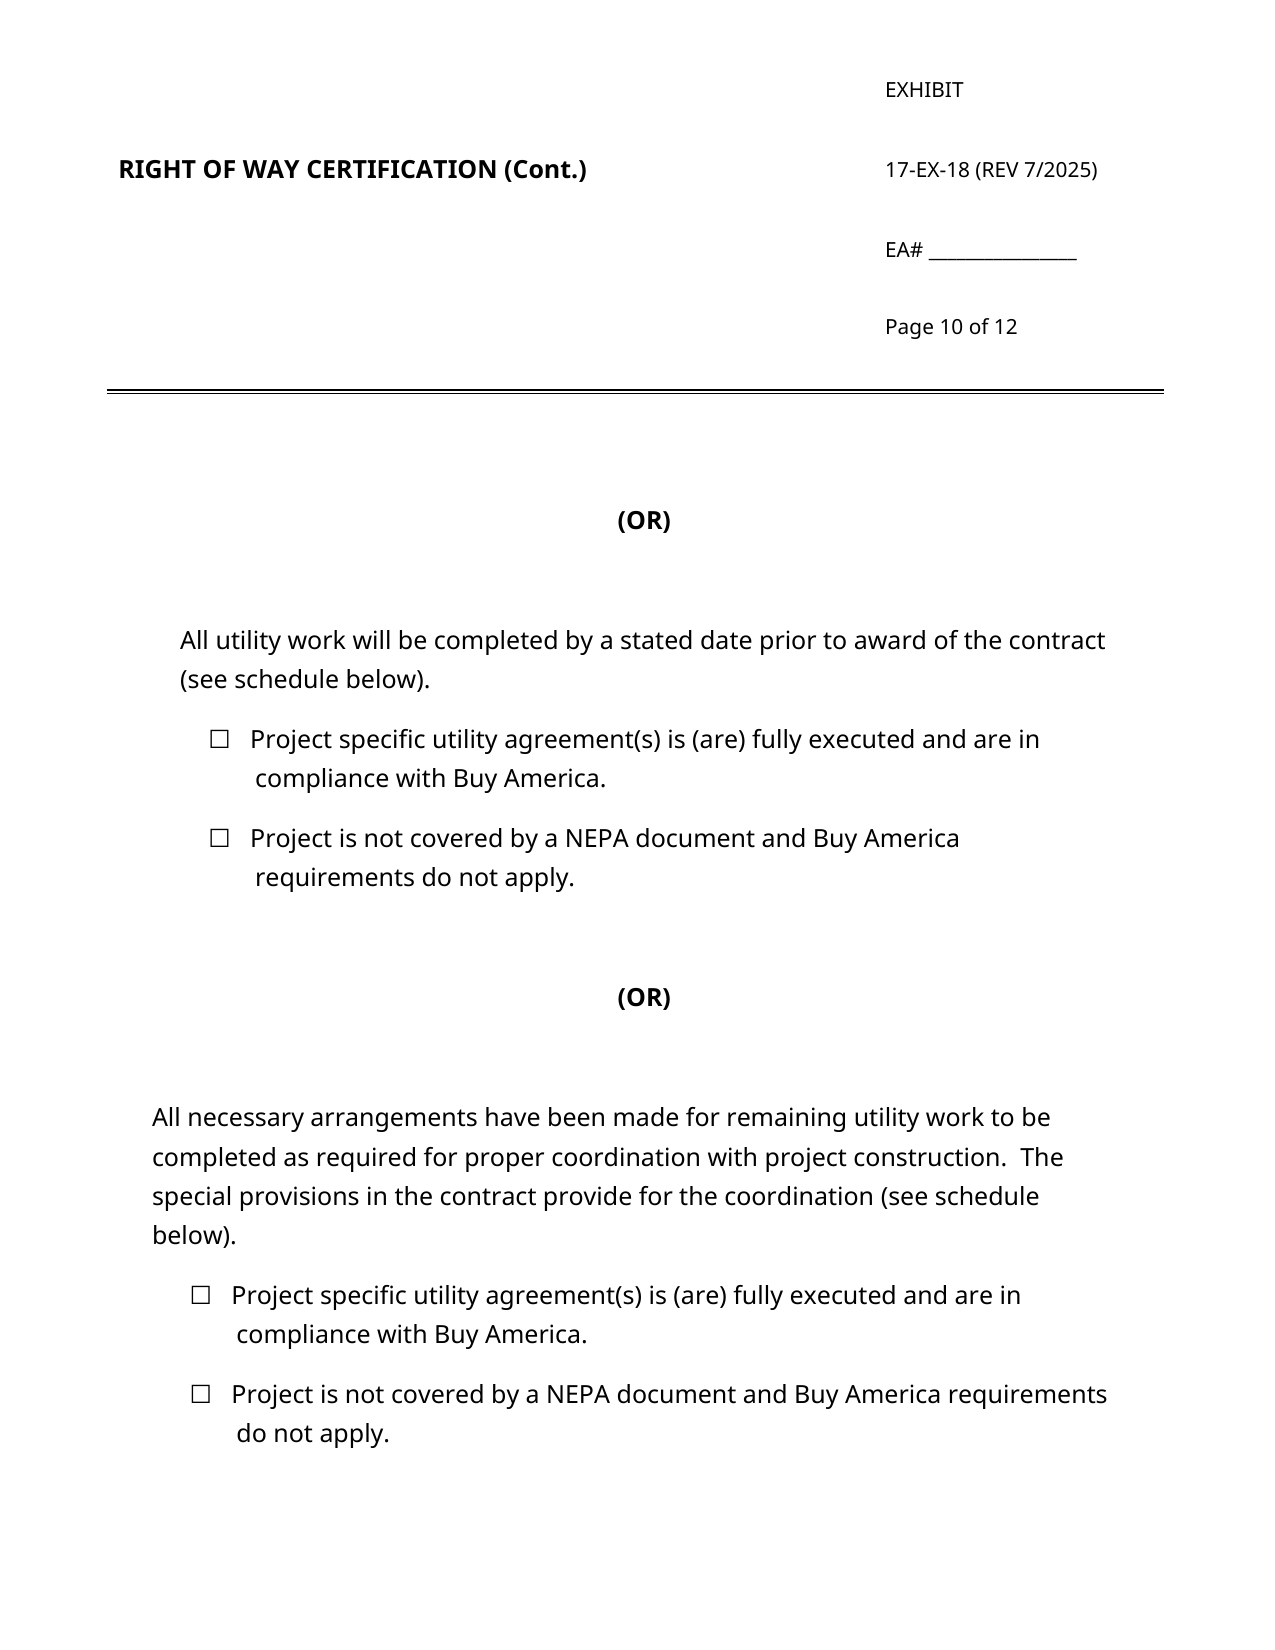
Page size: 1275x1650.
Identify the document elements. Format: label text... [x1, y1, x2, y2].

text ☐ Project specific utility agreement(s) is (are) fully executed and are in compliance with Buy America. [189, 1277, 1119, 1351]
text (OR) [152, 502, 1136, 537]
text All necessary arrangements have been made for remaining utility work to be completed as required for proper coordination with project construction. The special provisions in the contract provide for the coordination (see schedule below). [152, 1100, 1119, 1252]
text ☐ Project specific utility agreement(s) is (are) fully executed and are in compliance with Buy America. [208, 722, 1119, 795]
text (OR) [152, 980, 1136, 1014]
text ☐ Project is not covered by a NEPA document and Buy America requirements do not apply. [189, 1377, 1119, 1450]
text ☐ Project is not covered by a NEPA document and Buy America requirements do not apply. [208, 821, 1119, 894]
text All utility work will be completed by a stated date prior to award of the contract (see schedule below). [180, 622, 1119, 696]
